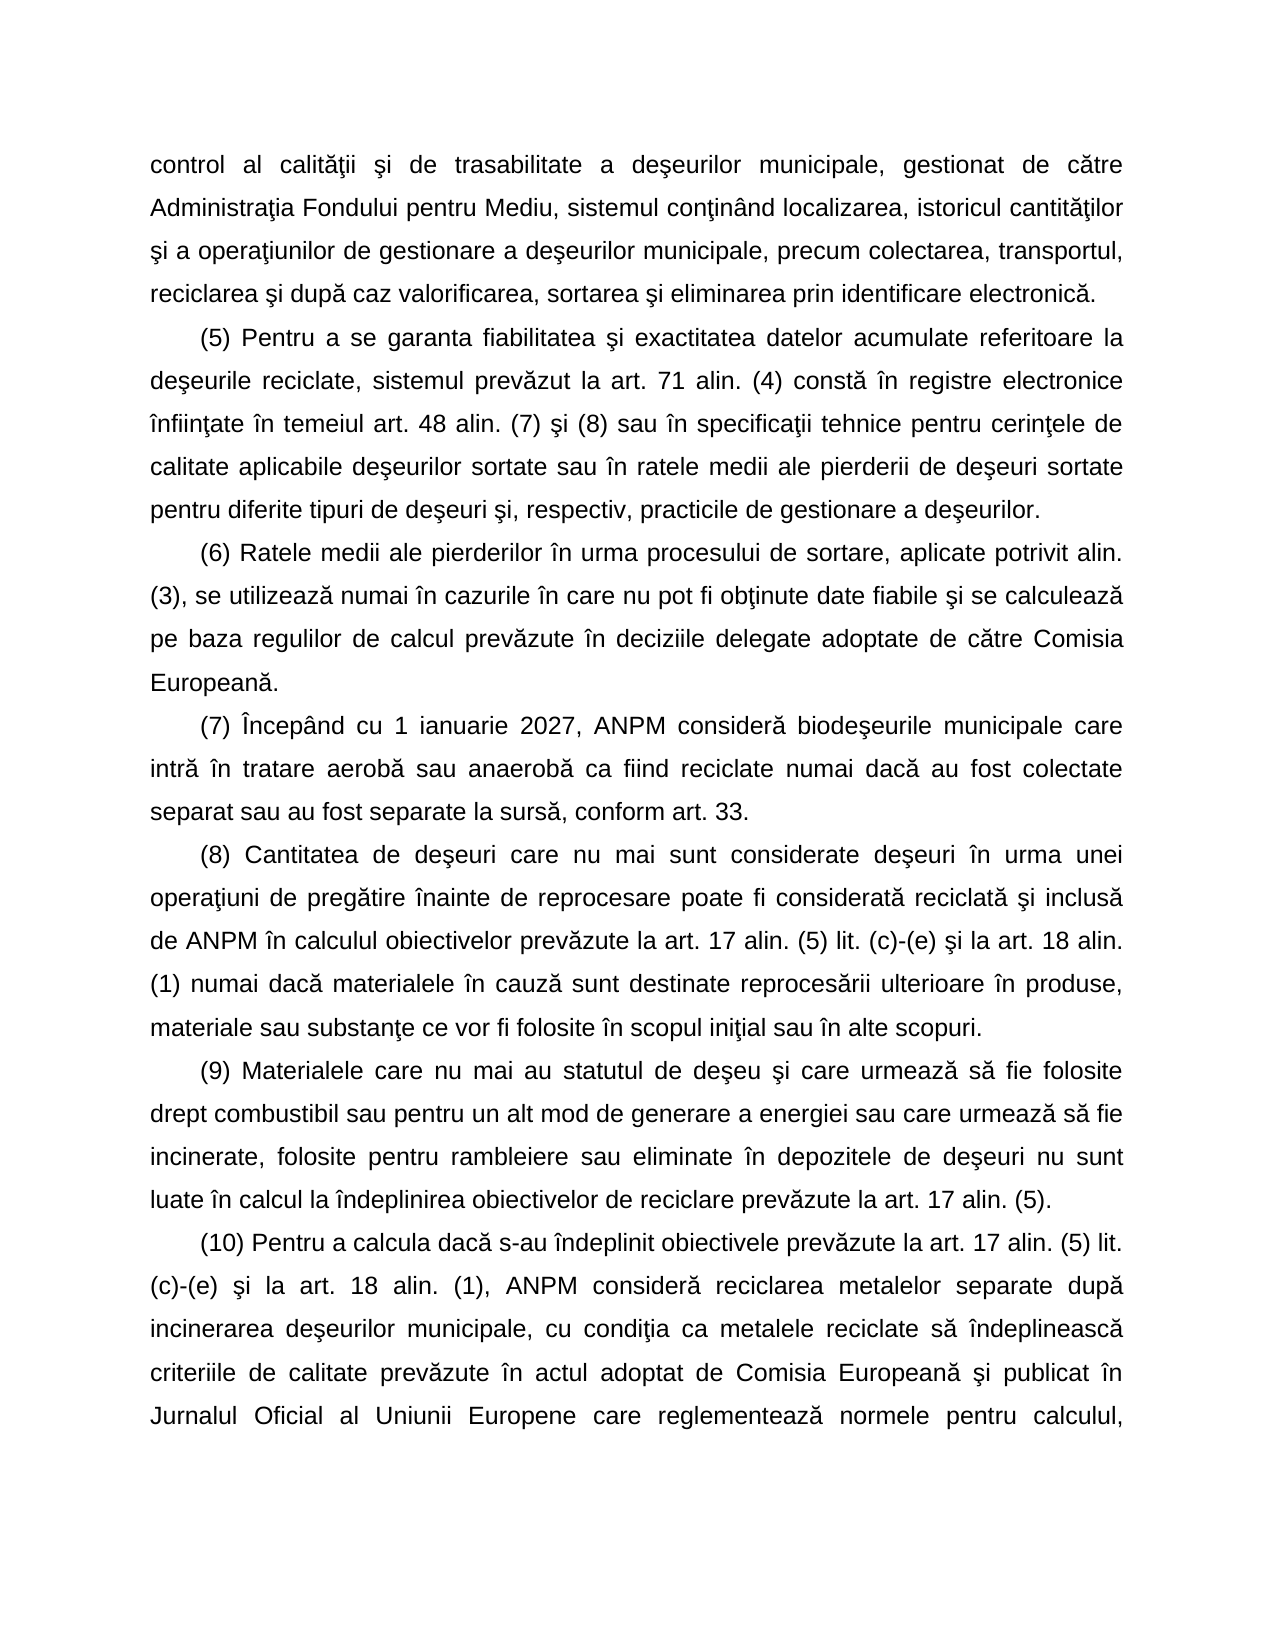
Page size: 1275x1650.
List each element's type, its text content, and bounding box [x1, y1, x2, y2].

text (5) Pentru a se garanta fiabilitatea şi exactitatea datelor acumulate referitoare la deşeurile reciclate, sistemul prevăzut la art. 71 alin. (4) constă în registre electronice înfiinţate în temeiul art. 48 alin. (7) şi (8) sau în specificaţii tehnice pentru cerinţele de calitate aplicabile deşeurilor sortate sau în ratele medii ale pierderii de deşeuri sortate pentru diferite tipuri de deşeuri şi, respectiv, practicile de gestionare a deşeurilor. [150, 322, 1125, 524]
text (7) Începând cu 1 ianuarie 2027, ANPM consideră biodeşeurile municipale care intră în tratare aerobă sau anaerobă ca fiind reciclate numai dacă au fost colectate separat sau au fost separate la sursă, conform art. 33. [150, 711, 1125, 826]
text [150, 150, 1125, 308]
text (8) Cantitatea de deşeuri care nu mai sunt considerate deşeuri în urma unei operaţiuni de pregătire înainte de reprocesare poate fi considerată reciclată şi inclusă de ANPM în calculul obiectivelor prevăzute la art. 17 alin. (5) lit. (c)-(e) şi la art. 18 alin. (1) numai dacă materialele în cauză sunt destinate reprocesării ulterioare în produse, materiale sau substanţe ce vor fi folosite în scopul iniţial sau în alte scopuri. [150, 840, 1125, 1041]
text (6) Ratele medii ale pierderilor în urma procesului de sortare, aplicate potrivit alin. (3), se utilizează numai în cazurile în care nu pot fi obţinute date fiabile şi se calculează pe baza regulilor de calcul prevăzute în deciziile delegate adoptate de către Comisia Europeană. [150, 538, 1125, 696]
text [150, 1228, 1125, 1429]
text (9) Materialele care nu mai au statutul de deşeu şi care urmează să fie folosite drept combustibil sau pentru un alt mod de generare a energiei sau care urmează să fie incinerate, folosite pentru rambleiere sau eliminate în depozitele de deşeuri nu sunt luate în calcul la îndeplinirea obiectivelor de reciclare prevăzute la art. 17 alin. (5). [150, 1056, 1125, 1214]
